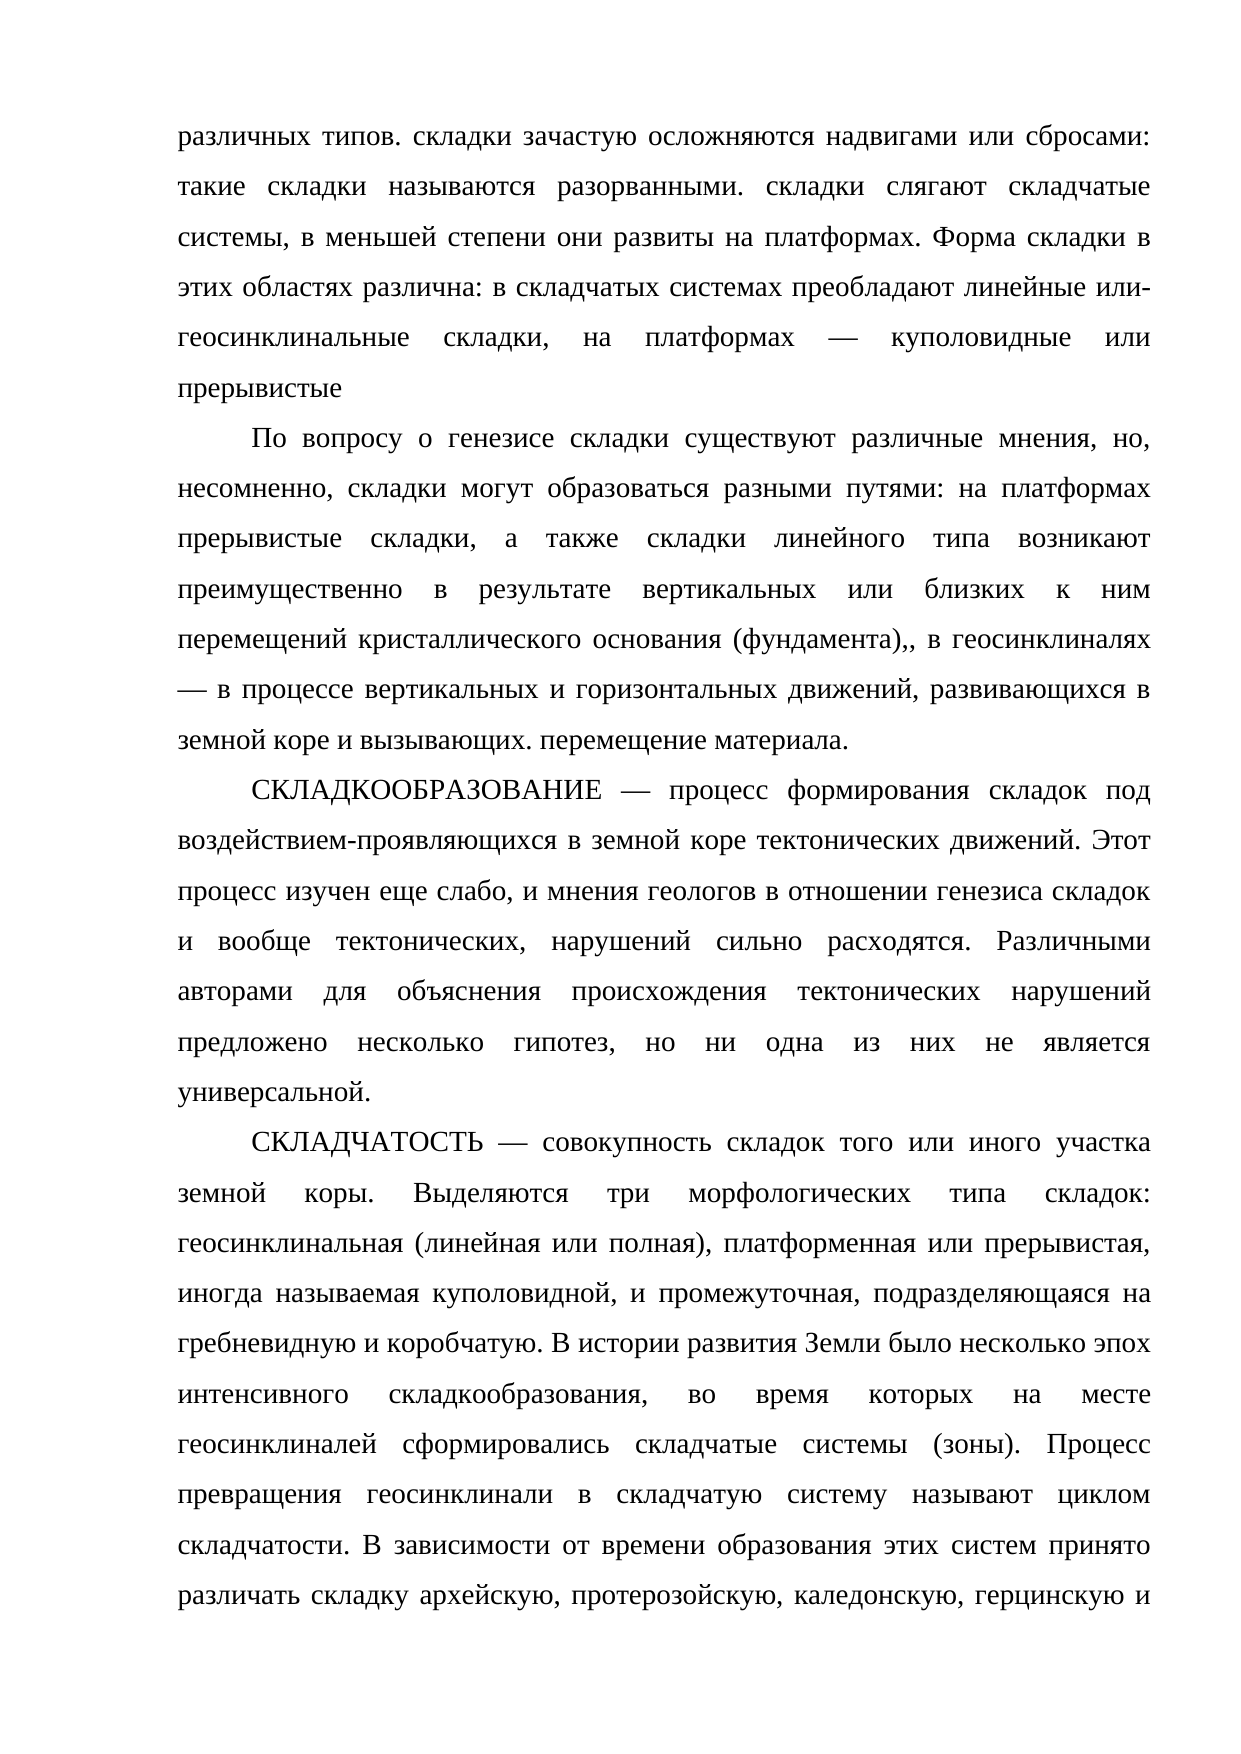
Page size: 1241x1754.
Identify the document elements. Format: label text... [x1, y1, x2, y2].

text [177, 118, 1152, 403]
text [177, 1124, 1152, 1611]
text СКЛАДКООБРАЗОВАНИЕ — процесс формирования складок под воздействием-проявляющихся в земной коре тектонических движений. Этот процесс изучен еще слабо, и мнения геологов в отношении генезиса складок и вообще тектонических, нарушений сильно расходятся. Различными авторами для объяснения происхождения тектонических нарушений предложено несколько гипотез, но ни одна из них не является универсальной. [177, 772, 1152, 1108]
text По вопросу о генезисе складки существуют различные мнения, но, несомненно, складки могут образоваться разными путями: на платформах прерывистые складки, а также складки линейного типа возникают преимущественно в результате вертикальных или близких к ним перемещений кристаллического основания (фундамента),, в геосинклиналях — в процессе вертикальных и горизонтальных движений, развивающихся в земной коре и вызывающих. перемещение материала. [177, 420, 1152, 755]
